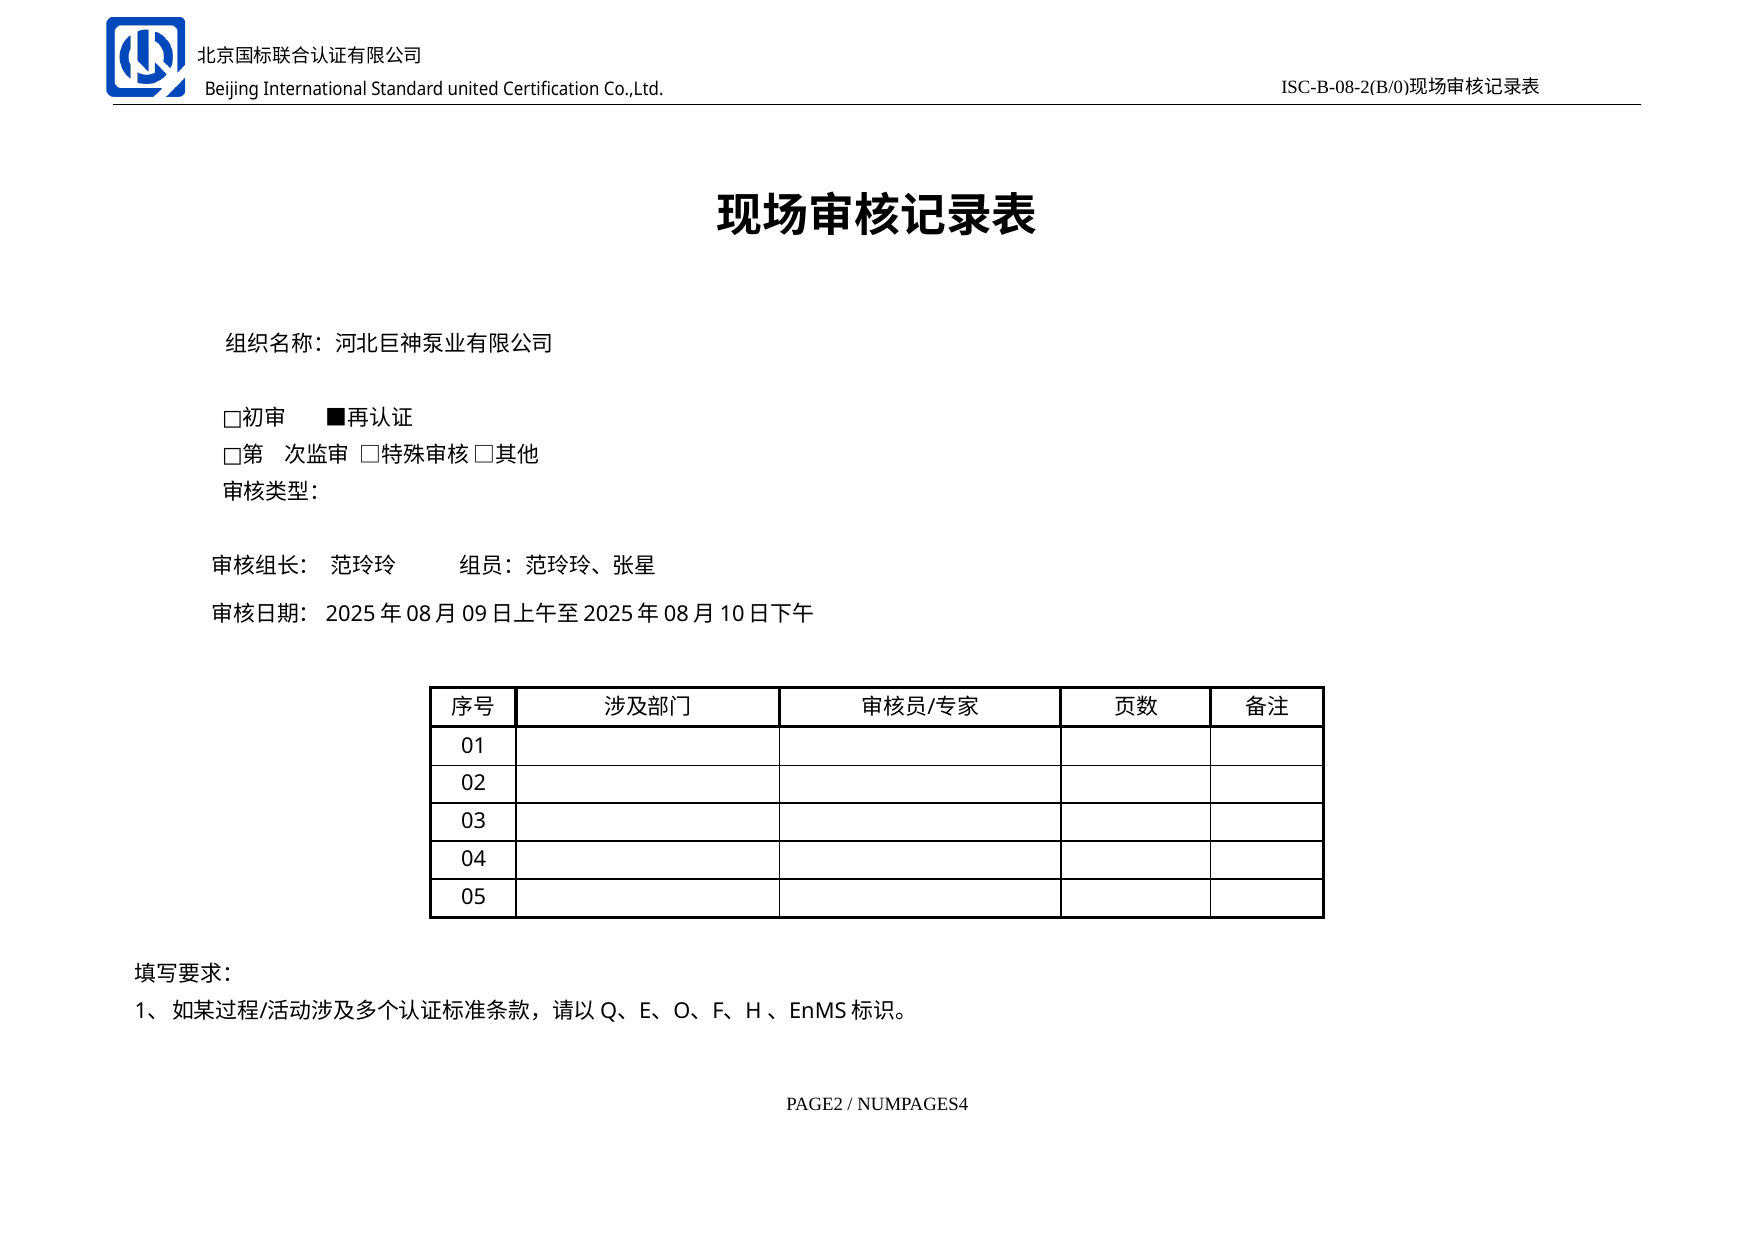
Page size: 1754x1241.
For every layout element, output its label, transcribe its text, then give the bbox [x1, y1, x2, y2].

table_cell [1211, 842, 1322, 878]
table_cell [780, 766, 1060, 802]
table_cell [780, 880, 1060, 916]
table_cell [517, 728, 779, 764]
table_cell [780, 728, 1060, 764]
table_header 备注 [1212, 689, 1322, 725]
table_cell [1211, 728, 1322, 764]
table_cell [780, 842, 1060, 878]
picture [106, 17, 186, 97]
table_cell [517, 766, 779, 802]
text 填写要求： [112, 956, 1641, 988]
table_cell 04 [432, 842, 515, 878]
table_cell [780, 804, 1060, 840]
table_header 审核员/专家 [781, 689, 1059, 725]
text 审核组长： 范玲玲 组员：范玲玲、张星 [112, 548, 1641, 580]
table_cell [1062, 804, 1210, 840]
text 组织名称：河北巨神泵业有限公司 [112, 326, 1641, 358]
text □第 次监审 □特殊审核 □其他 [112, 436, 1641, 469]
list 如某过程/活动涉及多个认证标准条款，请以Q、E、O、F、H 、EnMS标识。 [134, 993, 1641, 1025]
table_header 涉及部门 [518, 689, 778, 725]
table_cell [1211, 880, 1322, 916]
table_cell [517, 804, 779, 840]
table_header 页数 [1062, 689, 1209, 725]
table_cell [1062, 842, 1210, 878]
text □初审 ■再认证 [112, 399, 1641, 432]
table_cell 05 [432, 880, 515, 916]
text 审核日期： 2025年08月09日上午至2025年08月10日下午 [112, 596, 1641, 628]
table_cell 03 [432, 804, 515, 840]
table_cell [1211, 766, 1322, 802]
table_cell [1062, 880, 1210, 916]
table_cell 01 [432, 728, 515, 764]
table_header 序号 [432, 689, 514, 725]
text 现场审核记录表 [112, 163, 1641, 261]
table_cell 02 [432, 766, 515, 802]
text 审核类型： [112, 473, 1641, 506]
table_cell [517, 842, 779, 878]
table_cell [517, 880, 779, 916]
table_cell [1062, 766, 1210, 802]
table_cell [1211, 804, 1322, 840]
table_cell [1062, 728, 1210, 764]
